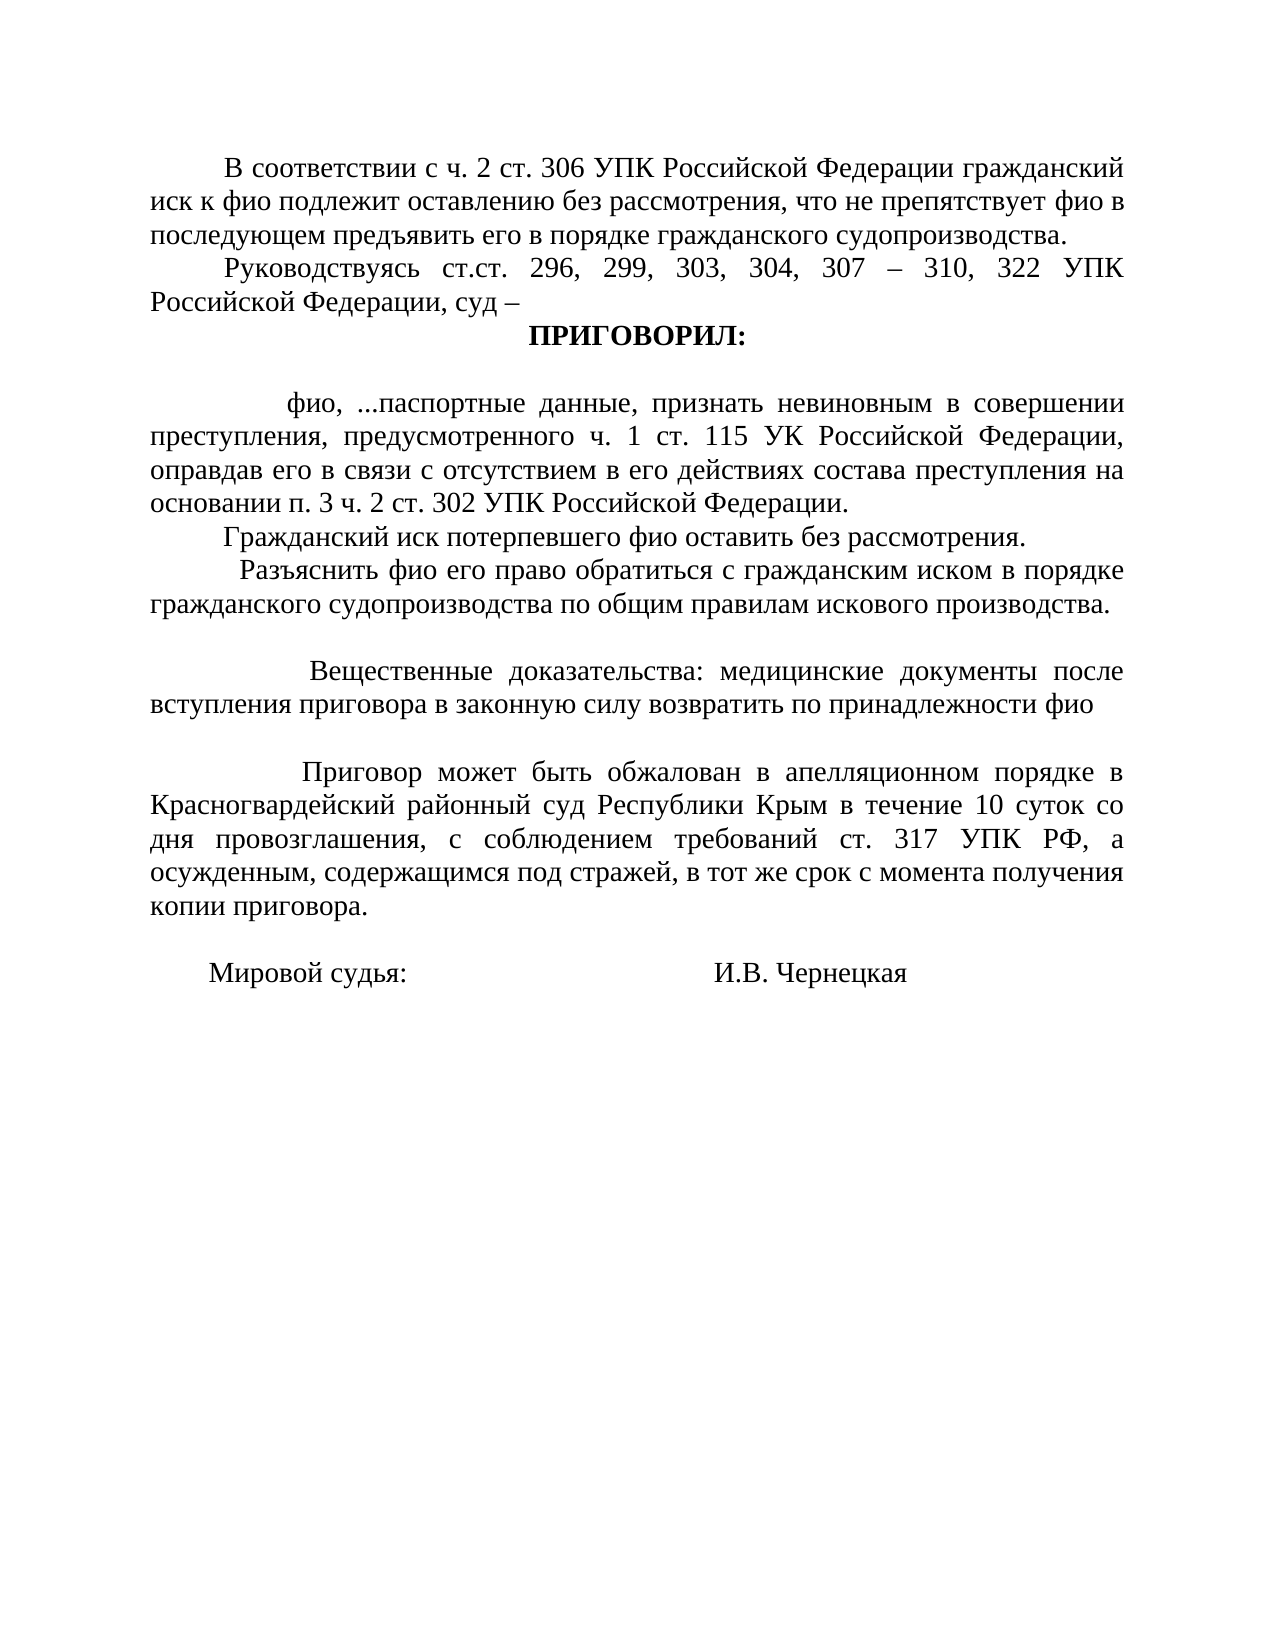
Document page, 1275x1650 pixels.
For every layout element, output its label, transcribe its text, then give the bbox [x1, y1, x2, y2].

text В соответствии с ч. 2 ст. 306 УПК Российской Федерации гражданский иск к фио подлежит оставлению без рассмотрения, что не препятствует фио в последующем предъявить его в порядке гражданского судопроизводства. [150, 150, 1125, 251]
text Гражданский иск потерпевшего фио оставить без рассмотрения. [150, 519, 1125, 552]
text Вещественные доказательства: медицинские документы после вступления приговора в законную силу возвратить по принадлежности фио [150, 653, 1125, 720]
text ПРИГОВОРИЛ: [150, 318, 1125, 351]
text Приговор может быть обжалован в апелляционном порядке в Красногвардейский районный суд Республики Крым в течение 10 суток со дня провозглашения, с соблюдением требований ст. 317 УПК РФ, а осужденным, содержащимся под стражей, в тот же срок с момента получения копии приговора. [150, 754, 1125, 921]
text Мировой судья: И.В. Чернецкая [150, 955, 1125, 988]
text Руководствуясь ст.ст. 296, 299, 303, 304, 307 – 310, 322 УПК Российской Федерации, суд – [150, 251, 1125, 318]
text Разъяснить фио его право обратиться с гражданским иском в порядке гражданского судопроизводства по общим правилам искового производства. [150, 552, 1125, 619]
text фио, ...паспортные данные, признать невиновным в совершении преступления, предусмотренного ч. 1 ст. 115 УК Российской Федерации, оправдав его в связи с отсутствием в его действиях состава преступления на основании п. 3 ч. 2 ст. 302 УПК Российской Федерации. [150, 385, 1125, 519]
